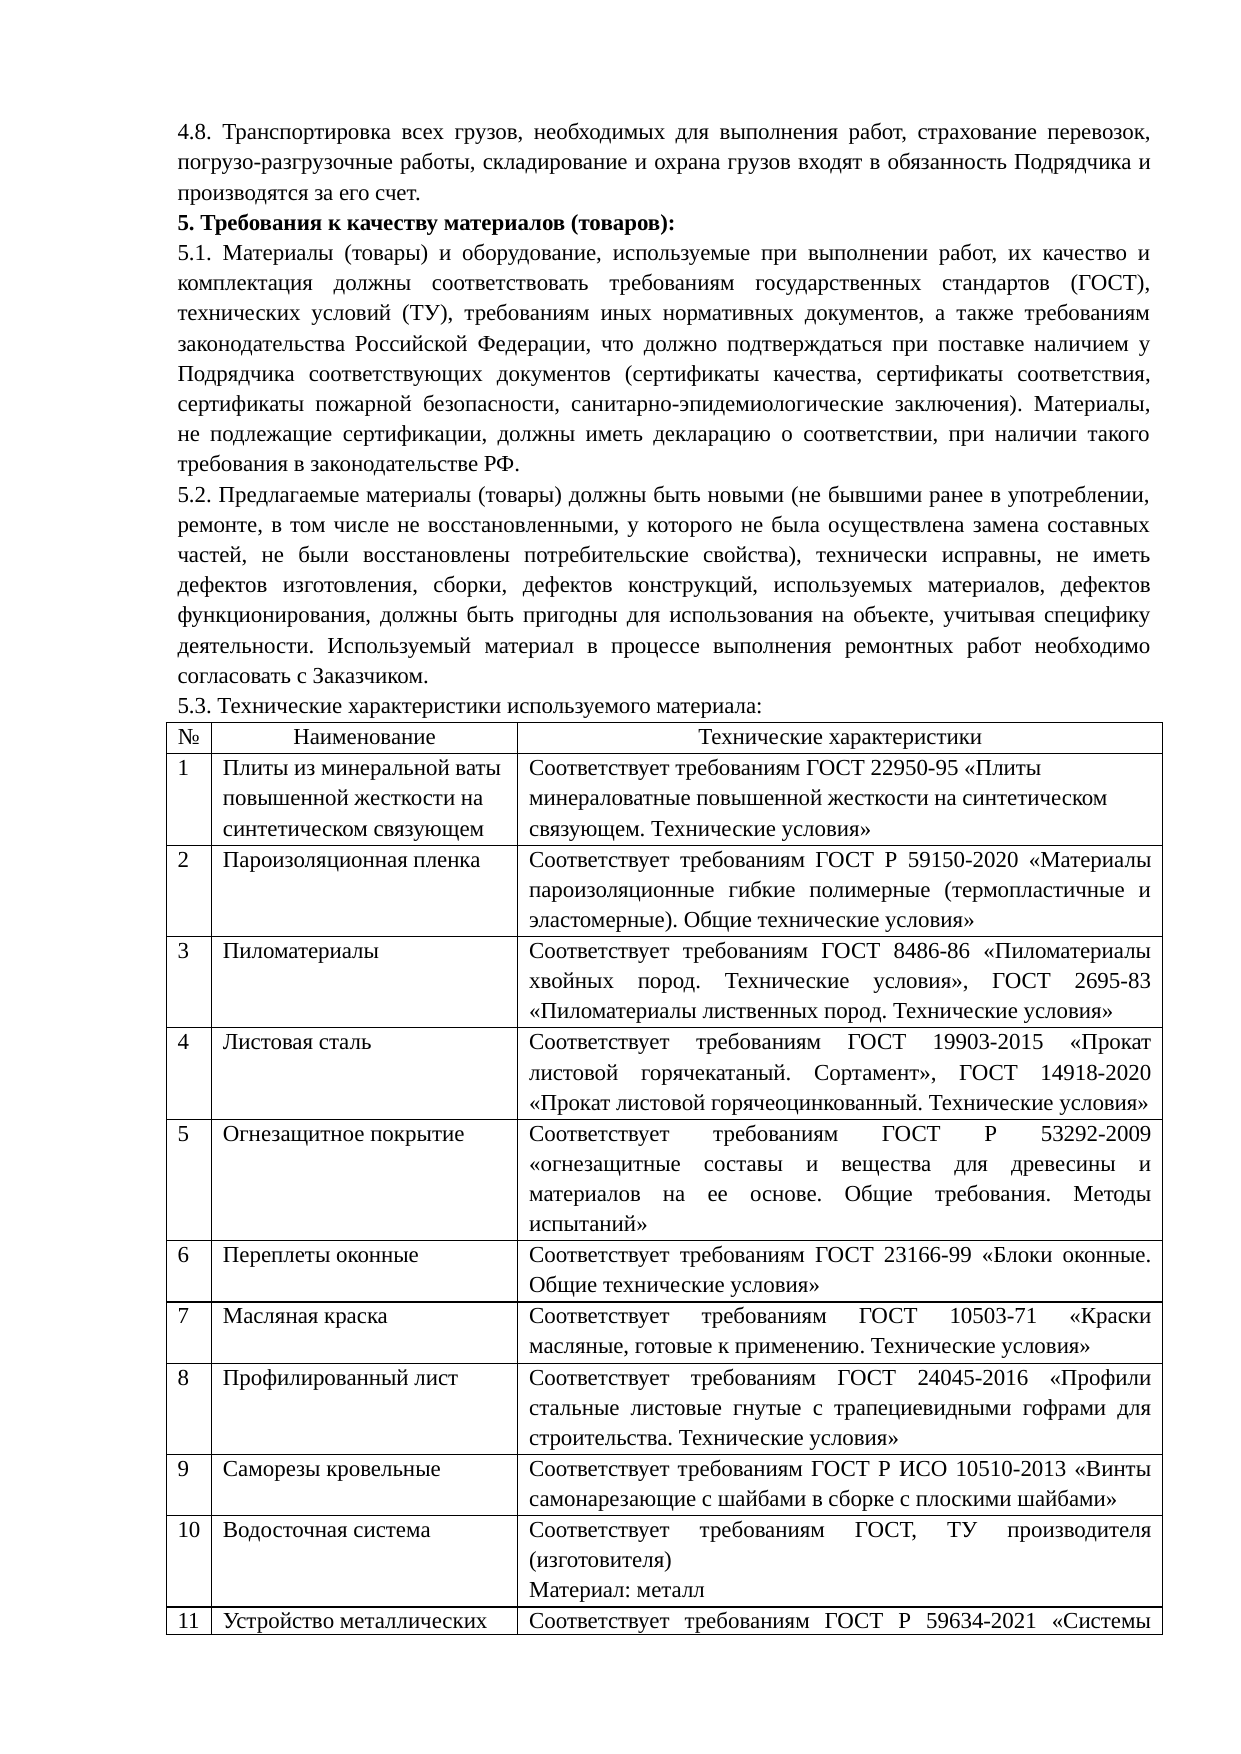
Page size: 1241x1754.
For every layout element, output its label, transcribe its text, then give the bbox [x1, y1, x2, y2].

table_cell Соответствует требованиям ГОСТ, ТУ производителя (изготовителя) Материал: металл [518, 1516, 1162, 1606]
table_cell Пароизоляционная пленка [212, 846, 517, 936]
table_cell 10 [167, 1516, 211, 1606]
table_cell Водосточная система [212, 1516, 517, 1606]
table_cell Соответствует требованиям ГОСТ Р 53292-2009 «огнезащитные составы и вещества для древесины и материалов на ее основе. Общие требования. Методы испытаний» [518, 1120, 1162, 1240]
text 5.1. Материалы (товары) и оборудование, используемые при выполнении работ, их качество и комплектация должны соответствовать требованиям государственных стандартов (ГОСТ), технических условий (ТУ), требованиям иных нормативных документов, а также требованиям законодательства Российской Федерации, что должно подтверждаться при поставке наличием у Подрядчика соответствующих документов (сертификаты качества, сертификаты соответствия, сертификаты пожарной безопасности, санитарно-эпидемиологические заключения). Материалы, не подлежащие сертификации, должны иметь декларацию о соответствии, при наличии такого требования в законодательстве РФ. [177, 239, 1152, 477]
table_header № [167, 723, 211, 753]
text 5. Требования к качеству материалов (товаров): [177, 209, 1152, 235]
table_cell 3 [167, 937, 211, 1027]
table_cell Соответствует требованиям ГОСТ 23166-99 «Блоки оконные. Общие технические условия» [518, 1241, 1162, 1301]
table_cell Соответствует требованиям ГОСТ 24045-2016 «Профили стальные листовые гнутые с трапециевидными гофрами для строительства. Технические условия» [518, 1364, 1162, 1454]
table_cell 8 [167, 1364, 211, 1454]
table_cell 9 [167, 1455, 211, 1515]
table_cell Переплеты оконные [212, 1241, 517, 1301]
table_cell 1 [167, 754, 211, 844]
table_cell Соответствует требованиям ГОСТ Р ИСО 10510-2013 «Винты самонарезающие с шайбами в сборке с плоскими шайбами» [518, 1455, 1162, 1515]
text 5.2. Предлагаемые материалы (товары) должны быть новыми (не бывшими ранее в употреблении, ремонте, в том числе не восстановленными, у которого не была осуществлена замена составных частей, не были восстановлены потребительские свойства), технически исправны, не иметь дефектов изготовления, сборки, дефектов конструкций, используемых материалов, дефектов функционирования, должны быть пригодны для использования на объекте, учитывая специфику деятельности. Используемый материал в процессе выполнения ремонтных работ необходимо согласовать с Заказчиком. [177, 481, 1152, 688]
table_cell Пиломатериалы [212, 937, 517, 1027]
table_header Технические характеристики [518, 723, 1162, 753]
table_cell 11 [167, 1608, 211, 1634]
table_cell 4 [167, 1028, 211, 1119]
table_cell Соответствует требованиям ГОСТ 8486-86 «Пиломатериалы хвойных пород. Технические условия», ГОСТ 2695-83 «Пиломатериалы лиственных пород. Технические условия» [518, 937, 1162, 1027]
table_cell Соответствует требованиям ГОСТ 22950-95 «Плиты минераловатные повышенной жесткости на синтетическом связующем. Технические условия» [518, 754, 1162, 844]
table_cell Соответствует требованиям ГОСТ Р 59150-2020 «Материалы пароизоляционные гибкие полимерные (термопластичные и эластомерные). Общие технические условия» [518, 846, 1162, 936]
table_cell Саморезы кровельные [212, 1455, 517, 1515]
table_cell Соответствует требованиям ГОСТ 10503-71 «Краски масляные, готовые к применению. Технические условия» [518, 1303, 1162, 1362]
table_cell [518, 1608, 1162, 1634]
table_cell Листовая сталь [212, 1028, 517, 1119]
table_cell Плиты из минеральной ваты повышенной жесткости на синтетическом связующем [212, 754, 517, 844]
text 4.8. Транспортировка всех грузов, необходимых для выполнения работ, страхование перевозок, погрузо-разгрузочные работы, складирование и охрана грузов входят в обязанность Подрядчика и производятся за его счет. [177, 118, 1152, 205]
table_header Наименование [212, 723, 517, 753]
table_cell 7 [167, 1303, 211, 1362]
text 5.3. Технические характеристики используемого материала: [177, 692, 1152, 718]
table_cell 6 [167, 1241, 211, 1301]
table_cell Соответствует требованиям ГОСТ 19903-2015 «Прокат листовой горячекатаный. Сортамент», ГОСТ 14918-2020 «Прокат листовой горячеоцинкованный. Технические условия» [518, 1028, 1162, 1119]
table_cell Огнезащитное покрытие [212, 1120, 517, 1240]
table_cell Масляная краска [212, 1303, 517, 1362]
table_cell Профилированный лист [212, 1364, 517, 1454]
table_cell 2 [167, 846, 211, 936]
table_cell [212, 1608, 517, 1634]
table_cell 5 [167, 1120, 211, 1240]
